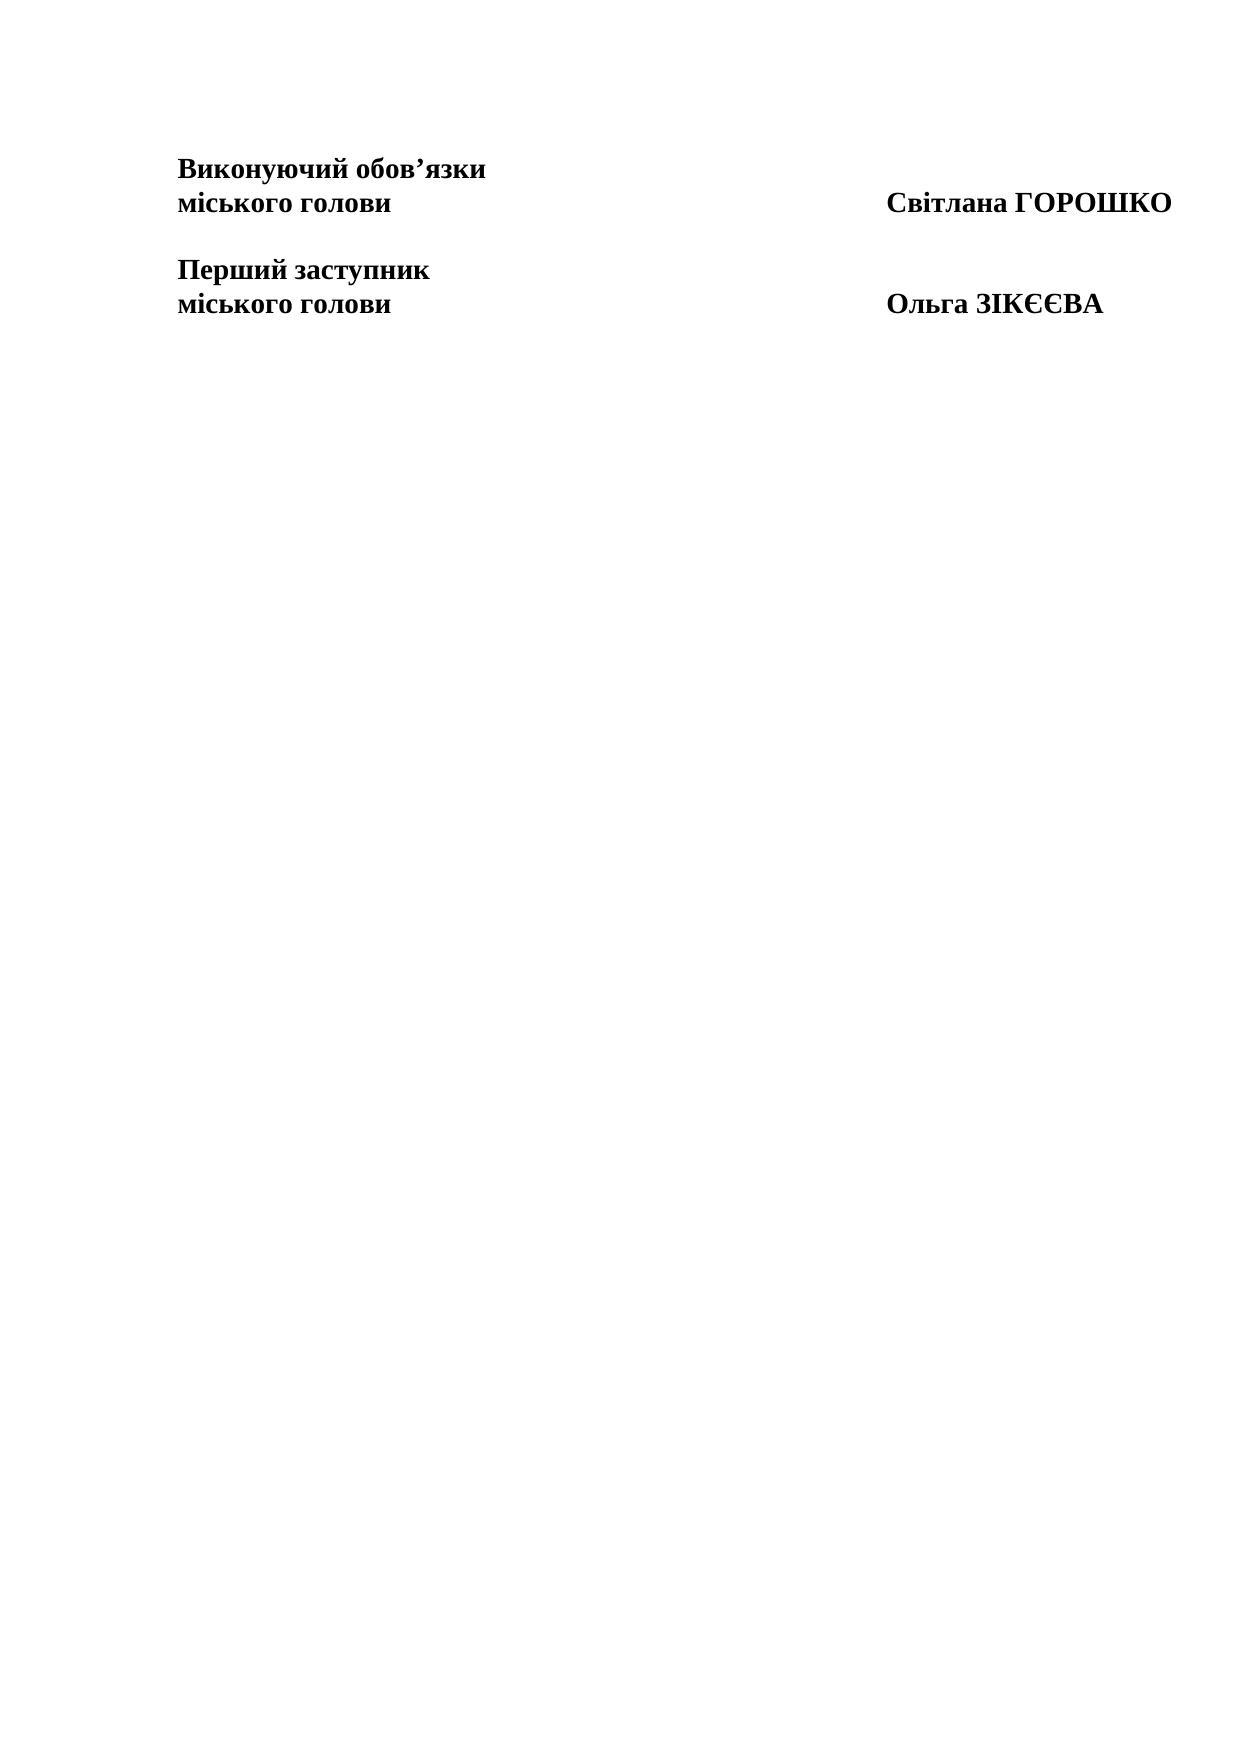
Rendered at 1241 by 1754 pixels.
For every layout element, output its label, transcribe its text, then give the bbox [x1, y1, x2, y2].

text міського голови Світлана ГОРОШКО [177, 185, 1181, 219]
text Перший заступник [177, 252, 1181, 286]
text міського голови Ольга ЗІКЄЄВА [177, 286, 1181, 319]
text Виконуючий обов’язки [177, 152, 1181, 185]
